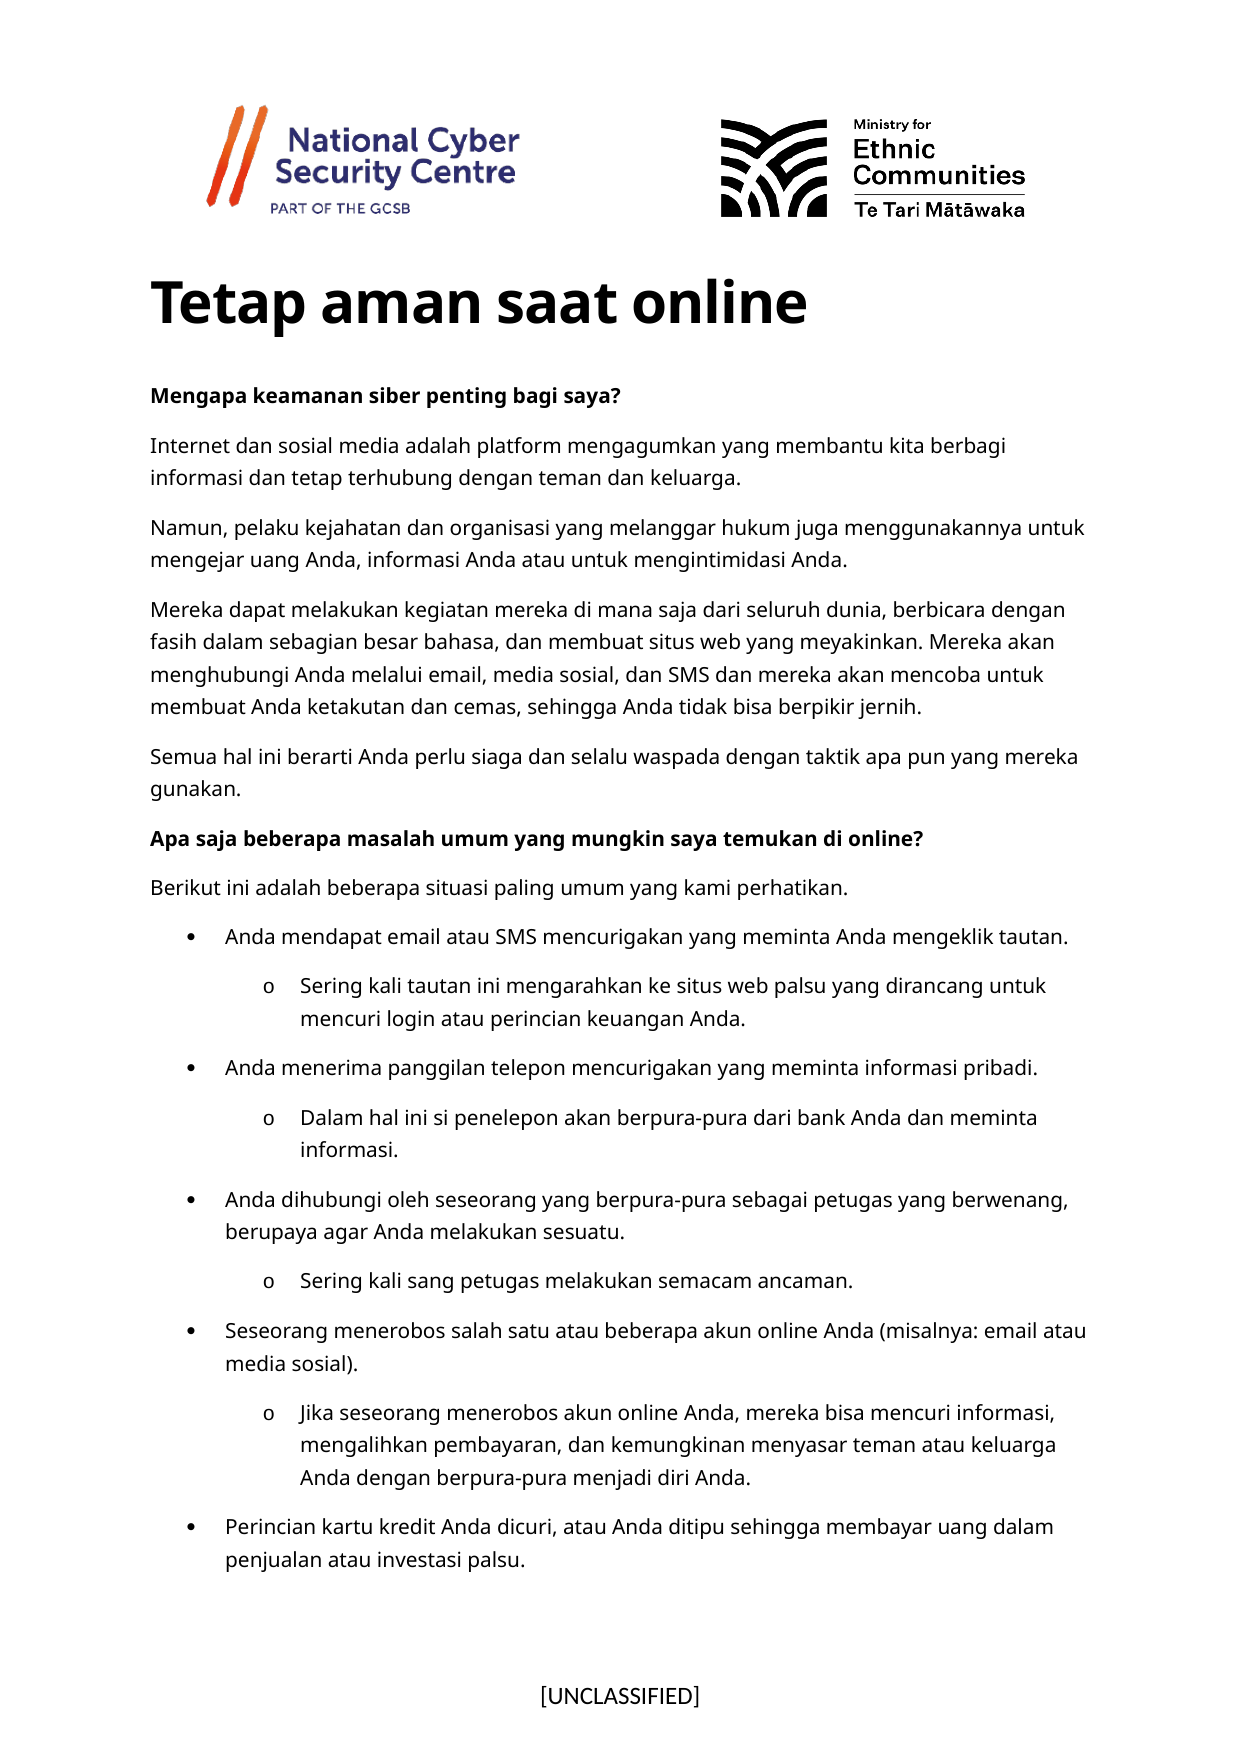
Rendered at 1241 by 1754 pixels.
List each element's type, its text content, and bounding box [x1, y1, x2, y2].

list Jika seseorang menerobos akun online Anda, mereka bisa mencuri informasi, mengalihkan pembayaran, dan kemungkinan menyasar teman atau keluarga Anda dengan berpura-pura menjadi diri Anda. [262, 1398, 1090, 1492]
list Perincian kartu kredit Anda dicuri, atau Anda ditipu sehingga membayar uang dalam penjualan atau investasi palsu. [187, 1512, 1090, 1573]
list Sering kali tautan ini mengarahkan ke situs web palsu yang dirancang untuk mencuri login atau perincian keuangan Anda. [262, 971, 1090, 1033]
list Anda menerima panggilan telepon mencurigakan yang meminta informasi pribadi. [187, 1053, 1090, 1082]
text Apa saja beberapa masalah umum yang mungkin saya temukan di online? [150, 824, 1090, 852]
text Mengapa keamanan siber penting bagi saya? [150, 349, 1090, 410]
list Anda mendapat email atau SMS mencurigakan yang meminta Anda mengeklik tautan. [187, 922, 1090, 951]
text Semua hal ini berarti Anda perlu siaga dan selalu waspada dengan taktik apa pun yang mereka gunakan. [150, 742, 1090, 803]
list Seseorang menerobos salah satu atau beberapa akun online Anda (misalnya: email atau media sosial). [187, 1316, 1090, 1377]
picture [150, 73, 1090, 262]
list Dalam hal ini si penelepon akan berpura-pura dari bank Anda dan meminta informasi. [262, 1103, 1090, 1164]
list Sering kali sang petugas melakukan semacam ancaman. [262, 1267, 1090, 1295]
title Tetap aman saat online [150, 262, 1090, 341]
text Internet dan sosial media adalah platform mengagumkan yang membantu kita berbagi informasi dan tetap terhubung dengan teman dan keluarga. [150, 431, 1090, 492]
text Berikut ini adalah beberapa situasi paling umum yang kami perhatikan. [150, 873, 1090, 901]
text Namun, pelaku kejahatan dan organisasi yang melanggar hukum juga menggunakannya untuk mengejar uang Anda, informasi Anda atau untuk mengintimidasi Anda. [150, 513, 1090, 574]
text Mereka dapat melakukan kegiatan mereka di mana saja dari seluruh dunia, berbicara dengan fasih dalam sebagian besar bahasa, dan membuat situs web yang meyakinkan. Mereka akan menghubungi Anda melalui email, media sosial, dan SMS dan mereka akan mencoba untuk membuat Anda ketakutan dan cemas, sehingga Anda tidak bisa berpikir jernih. [150, 595, 1090, 721]
list Anda dihubungi oleh seseorang yang berpura-pura sebagai petugas yang berwenang, berupaya agar Anda melakukan sesuatu. [187, 1185, 1090, 1246]
